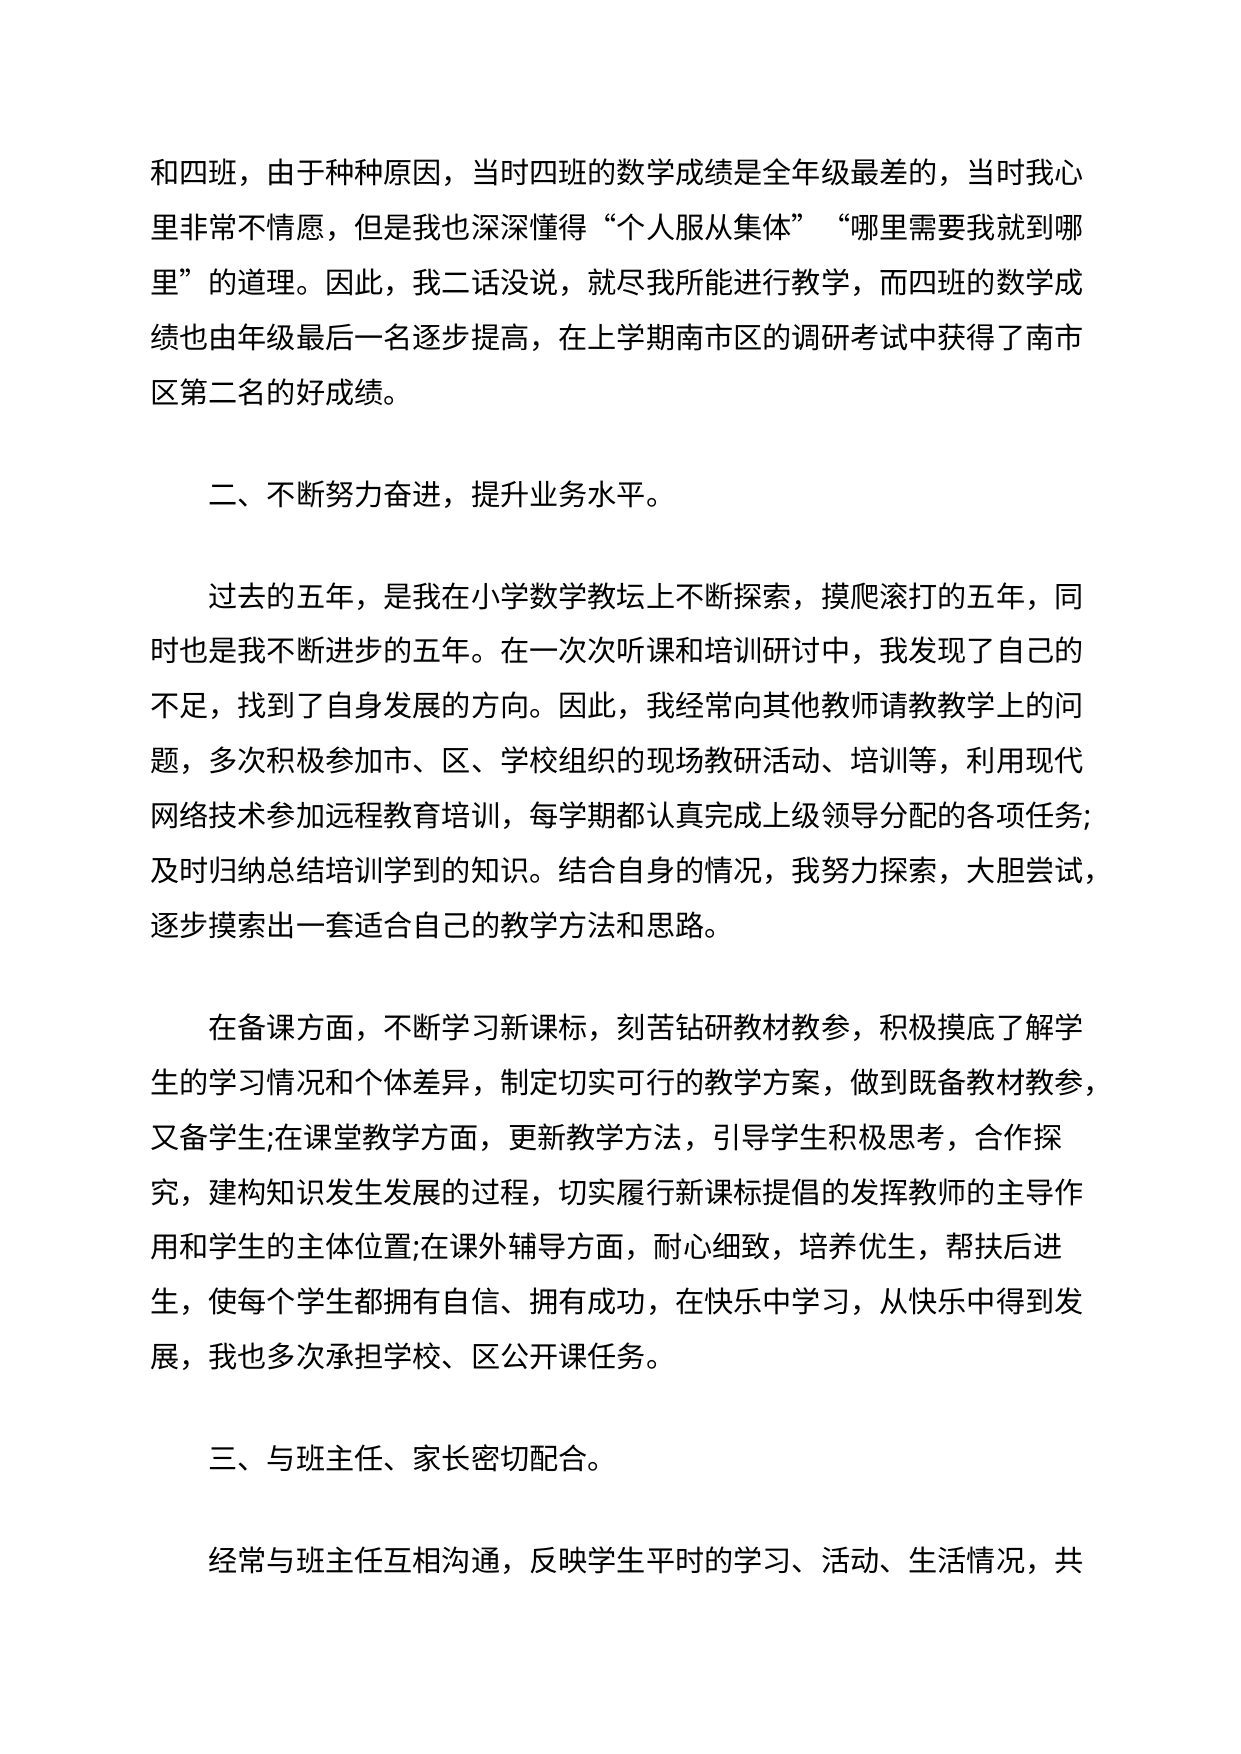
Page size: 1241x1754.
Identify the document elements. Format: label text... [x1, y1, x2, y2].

text 二、不断努力奋进，提升业务水平。 [150, 471, 1090, 514]
text 过去的五年，是我在小学数学教坛上不断探索，摸爬滚打的五年，同时也是我不断进步的五年。在一次次听课和培训研讨中，我发现了自己的不足，找到了自身发展的方向。因此，我经常向其他教师请教教学上的问题，多次积极参加市、区、学校组织的现场教研活动、培训等，利用现代网络技术参加远程教育培训，每学期都认真完成上级领导分配的各项任务;及时归纳总结培训学到的知识。结合自身的情况，我努力探索，大胆尝试，逐步摸索出一套适合自己的教学方法和思路。 [150, 573, 1090, 945]
text 在备课方面，不断学习新课标，刻苦钻研教材教参，积极摸底了解学生的学习情况和个体差异，制定切实可行的教学方案，做到既备教材教参，又备学生;在课堂教学方面，更新教学方法，引导学生积极思考，合作探究，建构知识发生发展的过程，切实履行新课标提倡的发挥教师的主导作用和学生的主体位置;在课外辅导方面，耐心细致，培养优生，帮扶后进生，使每个学生都拥有自信、拥有成功，在快乐中学习，从快乐中得到发展，我也多次承担学校、区公开课任务。 [150, 1004, 1090, 1376]
text 三、与班主任、家长密切配合。 [150, 1436, 1090, 1478]
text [150, 150, 1090, 412]
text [150, 1537, 1090, 1580]
